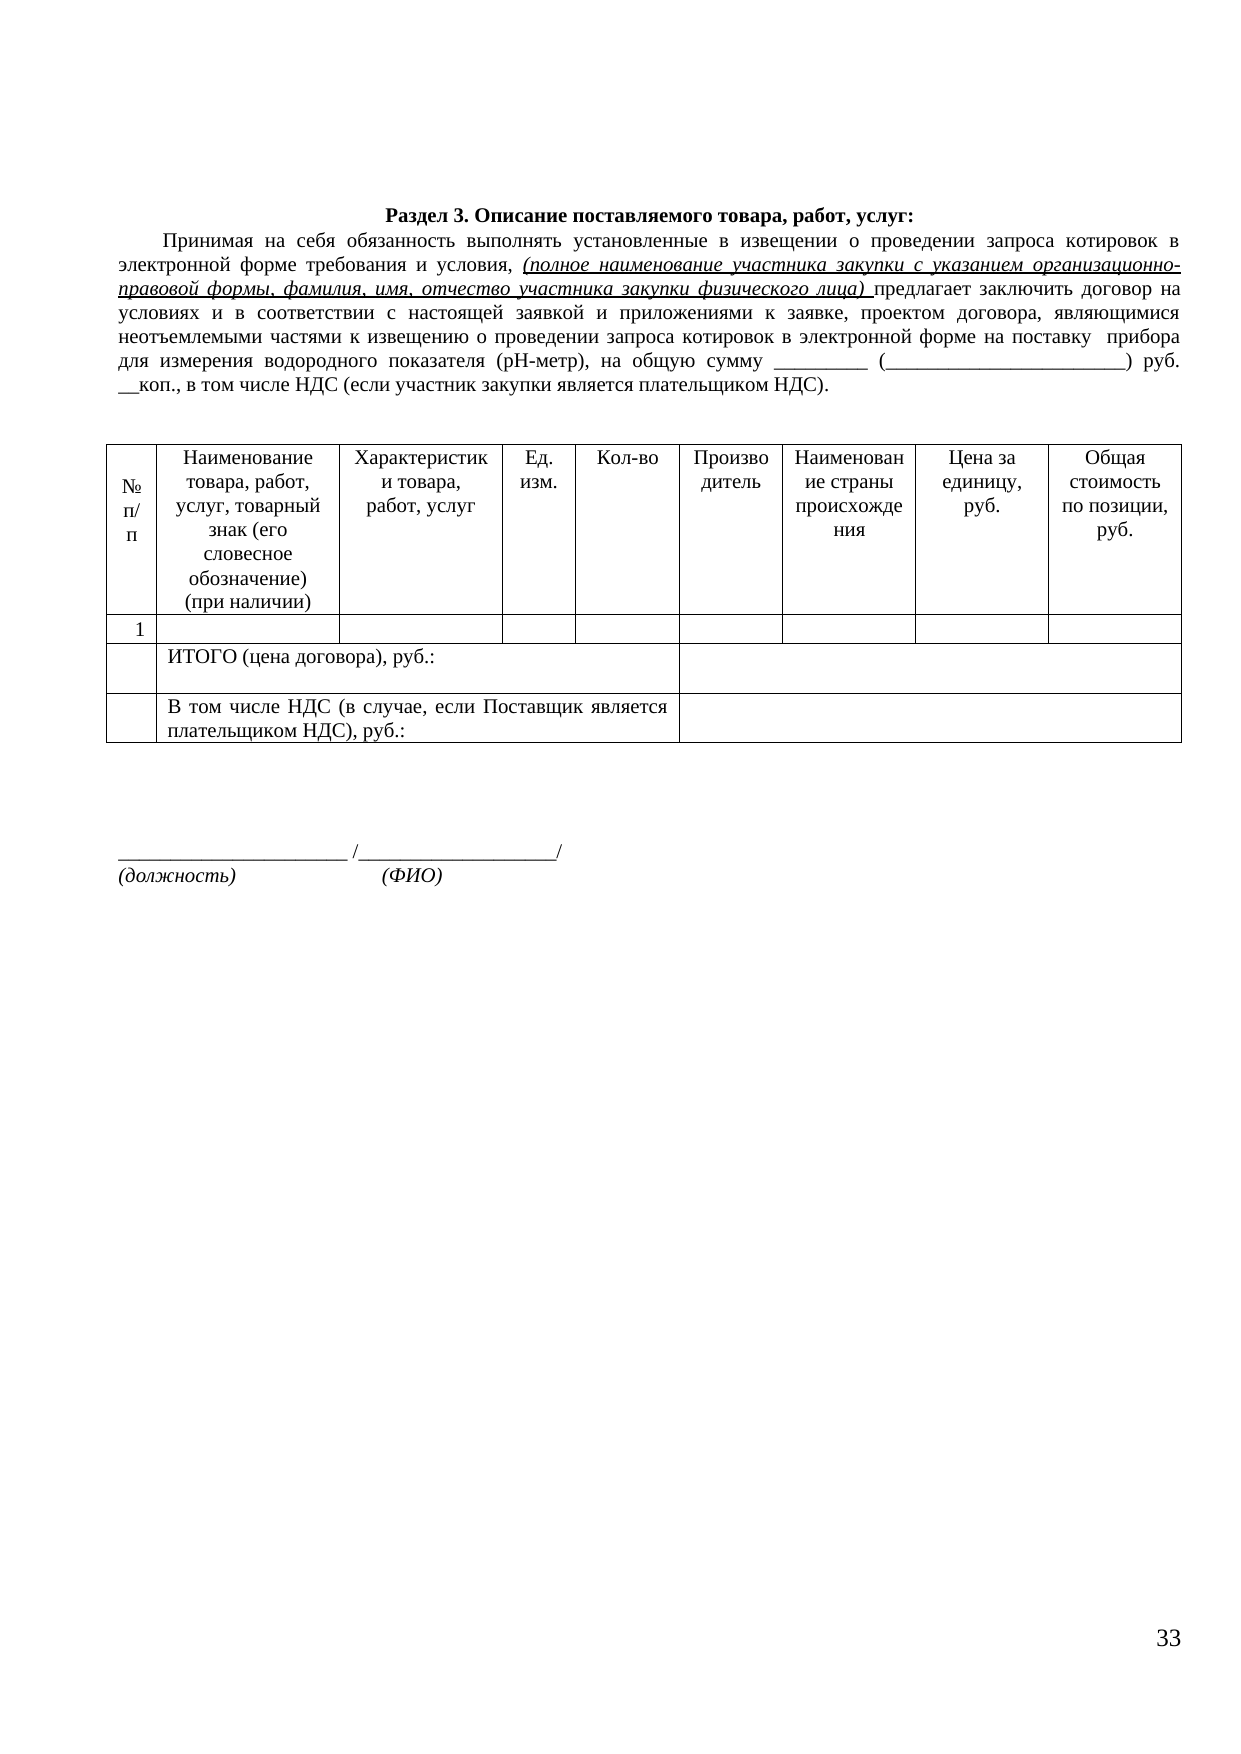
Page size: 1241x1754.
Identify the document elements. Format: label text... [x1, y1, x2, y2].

table_cell [576, 615, 679, 643]
table_cell [157, 615, 339, 643]
table_header Ед. изм. [503, 445, 575, 613]
text Принимая на себя обязанность выполнять установленные в извещении о проведении запроса котировок в электронной форме требования и условия, (полное наименование участника закупки с указанием организационно-правовой формы, фамилия, имя, отчество участника закупки физического лица) предлагает заключить договор на условиях и в соответствии с настоящей заявкой и приложениями к заявке, проектом договора, являющимися неотъемлемыми частями к извещению о проведении запроса котировок в электронной форме на поставку прибора для измерения водородного показателя (рН-метр), на общую сумму _________ (_______________________) руб. __коп., в том числе НДС (если участник закупки является плательщиком НДС). [118, 227, 1181, 396]
table_header Характеристики товара, работ, услуг [340, 445, 502, 613]
table_header Кол-во [576, 445, 679, 613]
text (должность) (ФИО) [118, 863, 1181, 887]
text ______________________ /___________________/ [118, 839, 1181, 863]
table_header Производитель [680, 445, 782, 613]
table_header Цена за единицу, руб. [916, 445, 1048, 613]
table_header Общая стоимость по позиции, руб. [1049, 445, 1181, 613]
table_header № п/п [107, 445, 156, 613]
text Раздел 3. Описание поставляемого товара, работ, услуг: [118, 203, 1181, 227]
table_cell [503, 615, 575, 643]
table_cell В том числе НДС (в случае, если Поставщик является плательщиком НДС), руб.: [157, 694, 679, 742]
table_cell [680, 694, 1181, 742]
table_cell 1 [107, 615, 156, 643]
table_header Наименование страны происхождения [783, 445, 915, 613]
table_cell ИТОГО (цена договора), руб.: [157, 644, 679, 692]
table_header Наименование товара, работ, услуг, товарный знак (его словесное обозначение) (при наличии) [157, 445, 339, 613]
table_cell [680, 615, 782, 643]
table_cell [680, 644, 1181, 692]
table_cell [340, 615, 502, 643]
table_cell [783, 615, 915, 643]
table_cell [916, 615, 1048, 643]
table_cell [107, 644, 156, 692]
table_cell [1049, 615, 1181, 643]
table_cell [107, 694, 156, 742]
